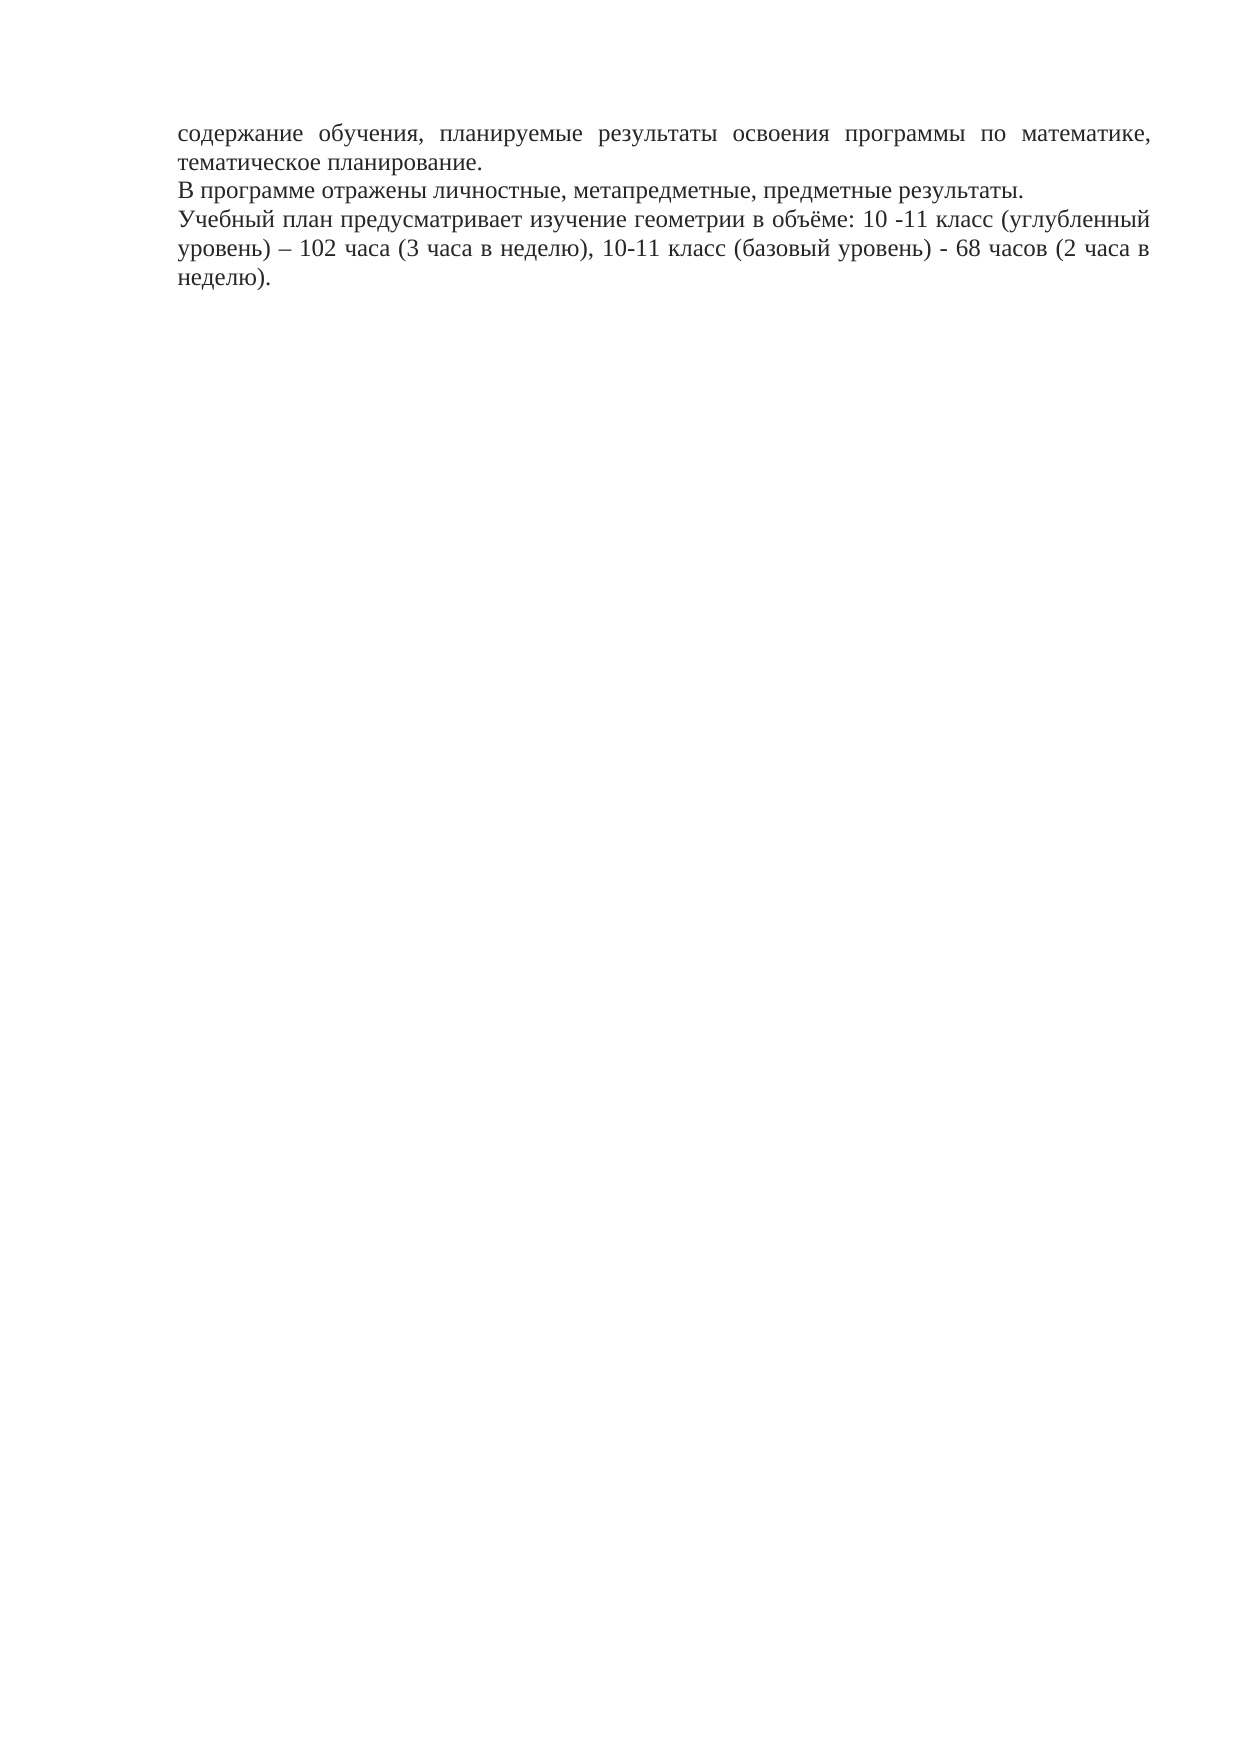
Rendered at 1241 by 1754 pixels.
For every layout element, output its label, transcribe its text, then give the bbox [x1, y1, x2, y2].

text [177, 118, 1152, 176]
text В программе отражены личностные, метапредметные, предметные результаты. [177, 176, 1152, 204]
text Учебный план предусматривает изучение геометрии в объёме: 10 -11 класс (углубленный уровень) – 102 часа (3 часа в неделю), 10-11 класс (базовый уровень) - 68 часов (2 часа в неделю). [177, 204, 1152, 291]
